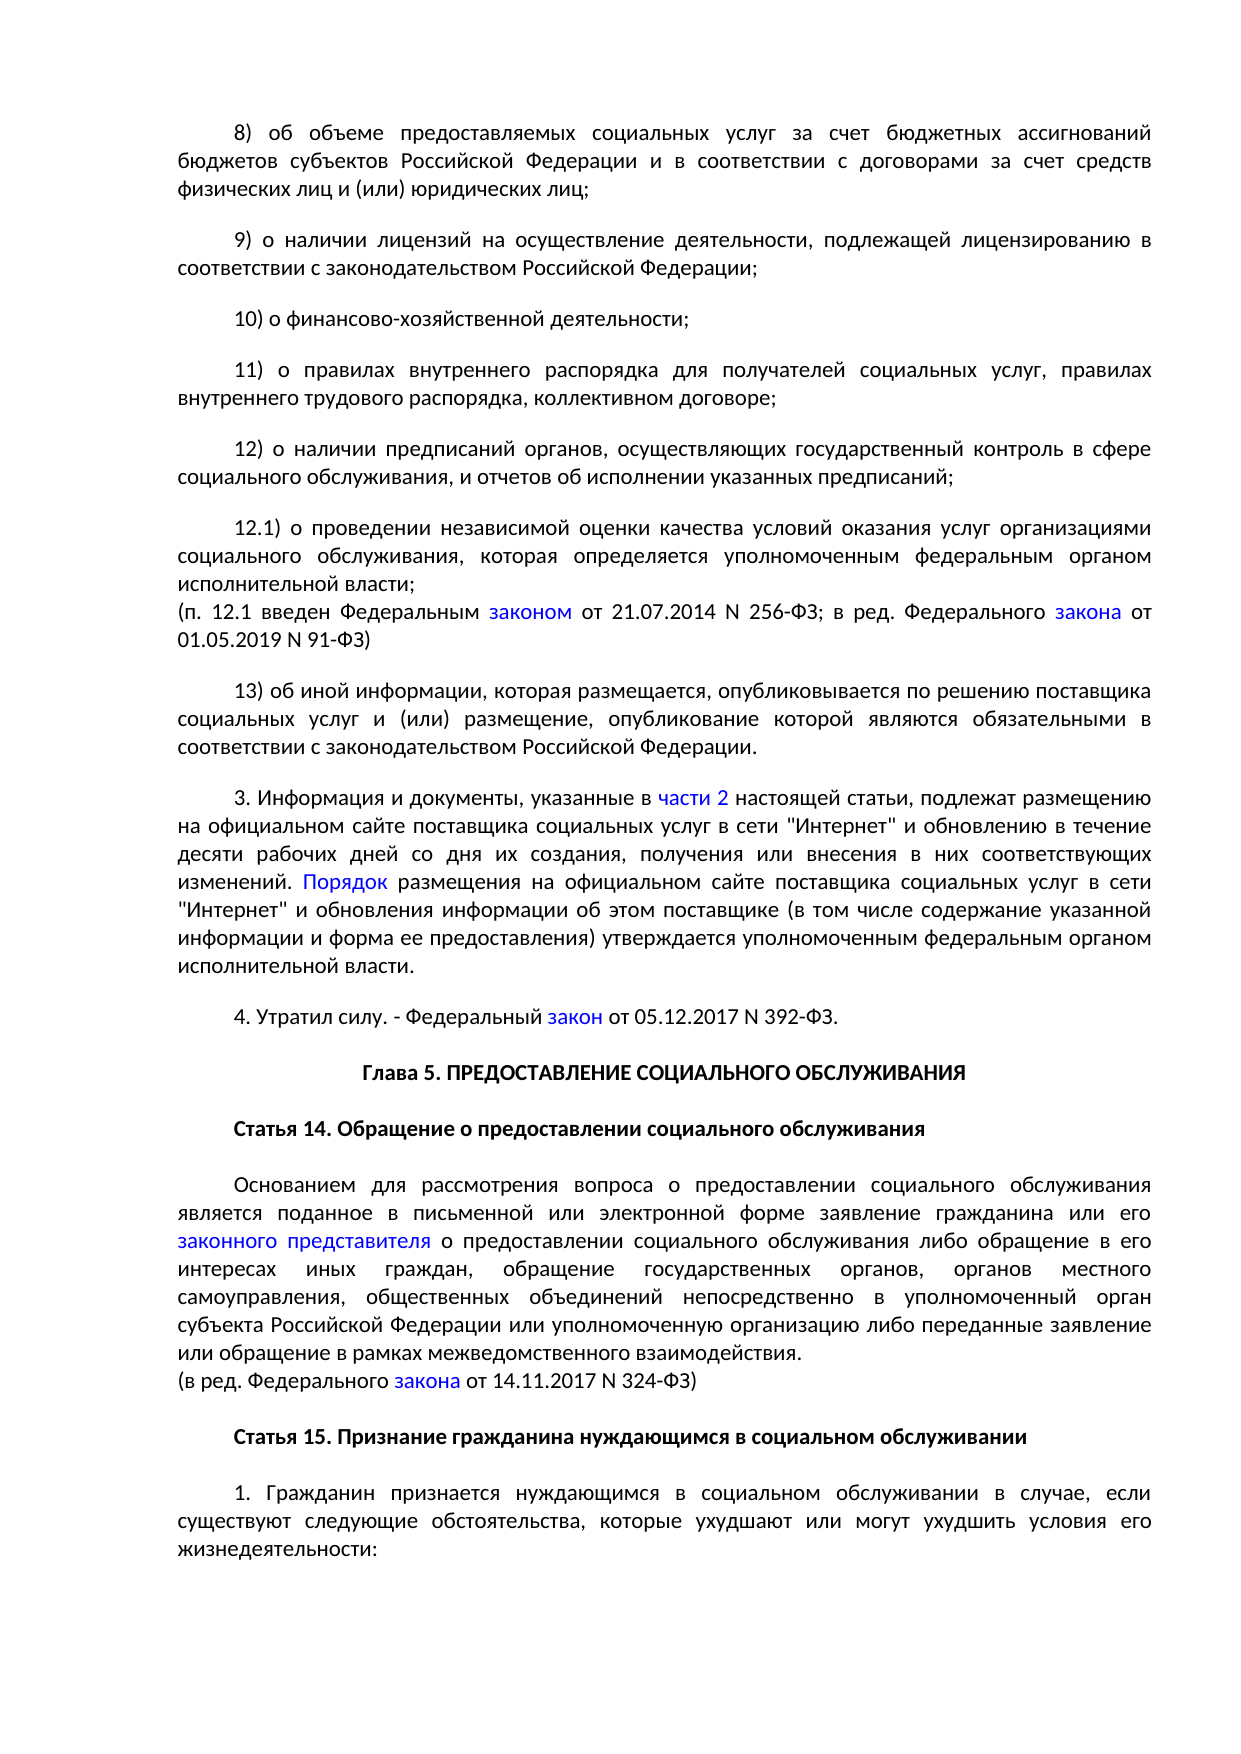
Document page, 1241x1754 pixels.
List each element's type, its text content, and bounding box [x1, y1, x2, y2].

text 9) о наличии лицензий на осуществление деятельности, подлежащей лицензированию в соответствии с законодательством Российской Федерации; [177, 225, 1152, 281]
title Глава 5. ПРЕДОСТАВЛЕНИЕ СОЦИАЛЬНОГО ОБСЛУЖИВАНИЯ [177, 1058, 1152, 1086]
text 8) об объеме предоставляемых социальных услуг за счет бюджетных ассигнований бюджетов субъектов Российской Федерации и в соответствии с договорами за счет средств физических лиц и (или) юридических лиц; [177, 118, 1152, 202]
title Статья 14. Обращение о предоставлении социального обслуживания [177, 1114, 1152, 1142]
text 12) о наличии предписаний органов, осуществляющих государственный контроль в сфере социального обслуживания, и отчетов об исполнении указанных предписаний; [177, 434, 1152, 490]
text 3. Информация и документы, указанные в части 2 настоящей статьи, подлежат размещению на официальном сайте поставщика социальных услуг в сети "Интернет" и обновлению в течение десяти рабочих дней со дня их создания, получения или внесения в них соответствующих изменений. Порядок размещения на официальном сайте поставщика социальных услуг в сети "Интернет" и обновления информации об этом поставщике (в том числе содержание указанной информации и форма ее предоставления) утверждается уполномоченным федеральным органом исполнительной власти. [177, 783, 1152, 979]
text Основанием для рассмотрения вопроса о предоставлении социального обслуживания является поданное в письменной или электронной форме заявление гражданина или его законного представителя о предоставлении социального обслуживания либо обращение в его интересах иных граждан, обращение государственных органов, органов местного самоуправления, общественных объединений непосредственно в уполномоченный орган субъекта Российской Федерации или уполномоченную организацию либо переданные заявление или обращение в рамках межведомственного взаимодействия. [177, 1170, 1152, 1366]
text 12.1) о проведении независимой оценки качества условий оказания услуг организациями социального обслуживания, которая определяется уполномоченным федеральным органом исполнительной власти; [177, 513, 1152, 597]
text 10) о финансово-хозяйственной деятельности; [177, 304, 1152, 332]
text 11) о правилах внутреннего распорядка для получателей социальных услуг, правилах внутреннего трудового распорядка, коллективном договоре; [177, 355, 1152, 411]
text 4. Утратил силу. - Федеральный закон от 05.12.2017 N 392-ФЗ. [177, 1002, 1152, 1030]
text 1. Гражданин признается нуждающимся в социальном обслуживании в случае, если существуют следующие обстоятельства, которые ухудшают или могут ухудшить условия его жизнедеятельности: [177, 1478, 1152, 1562]
title Статья 15. Признание гражданина нуждающимся в социальном обслуживании [177, 1422, 1152, 1450]
text (в ред. Федерального закона от 14.11.2017 N 324-ФЗ) [177, 1366, 1152, 1394]
text (п. 12.1 введен Федеральным законом от 21.07.2014 N 256-ФЗ; в ред. Федерального закона от 01.05.2019 N 91-ФЗ) [177, 597, 1152, 653]
text 13) об иной информации, которая размещается, опубликовывается по решению поставщика социальных услуг и (или) размещение, опубликование которой являются обязательными в соответствии с законодательством Российской Федерации. [177, 676, 1152, 760]
